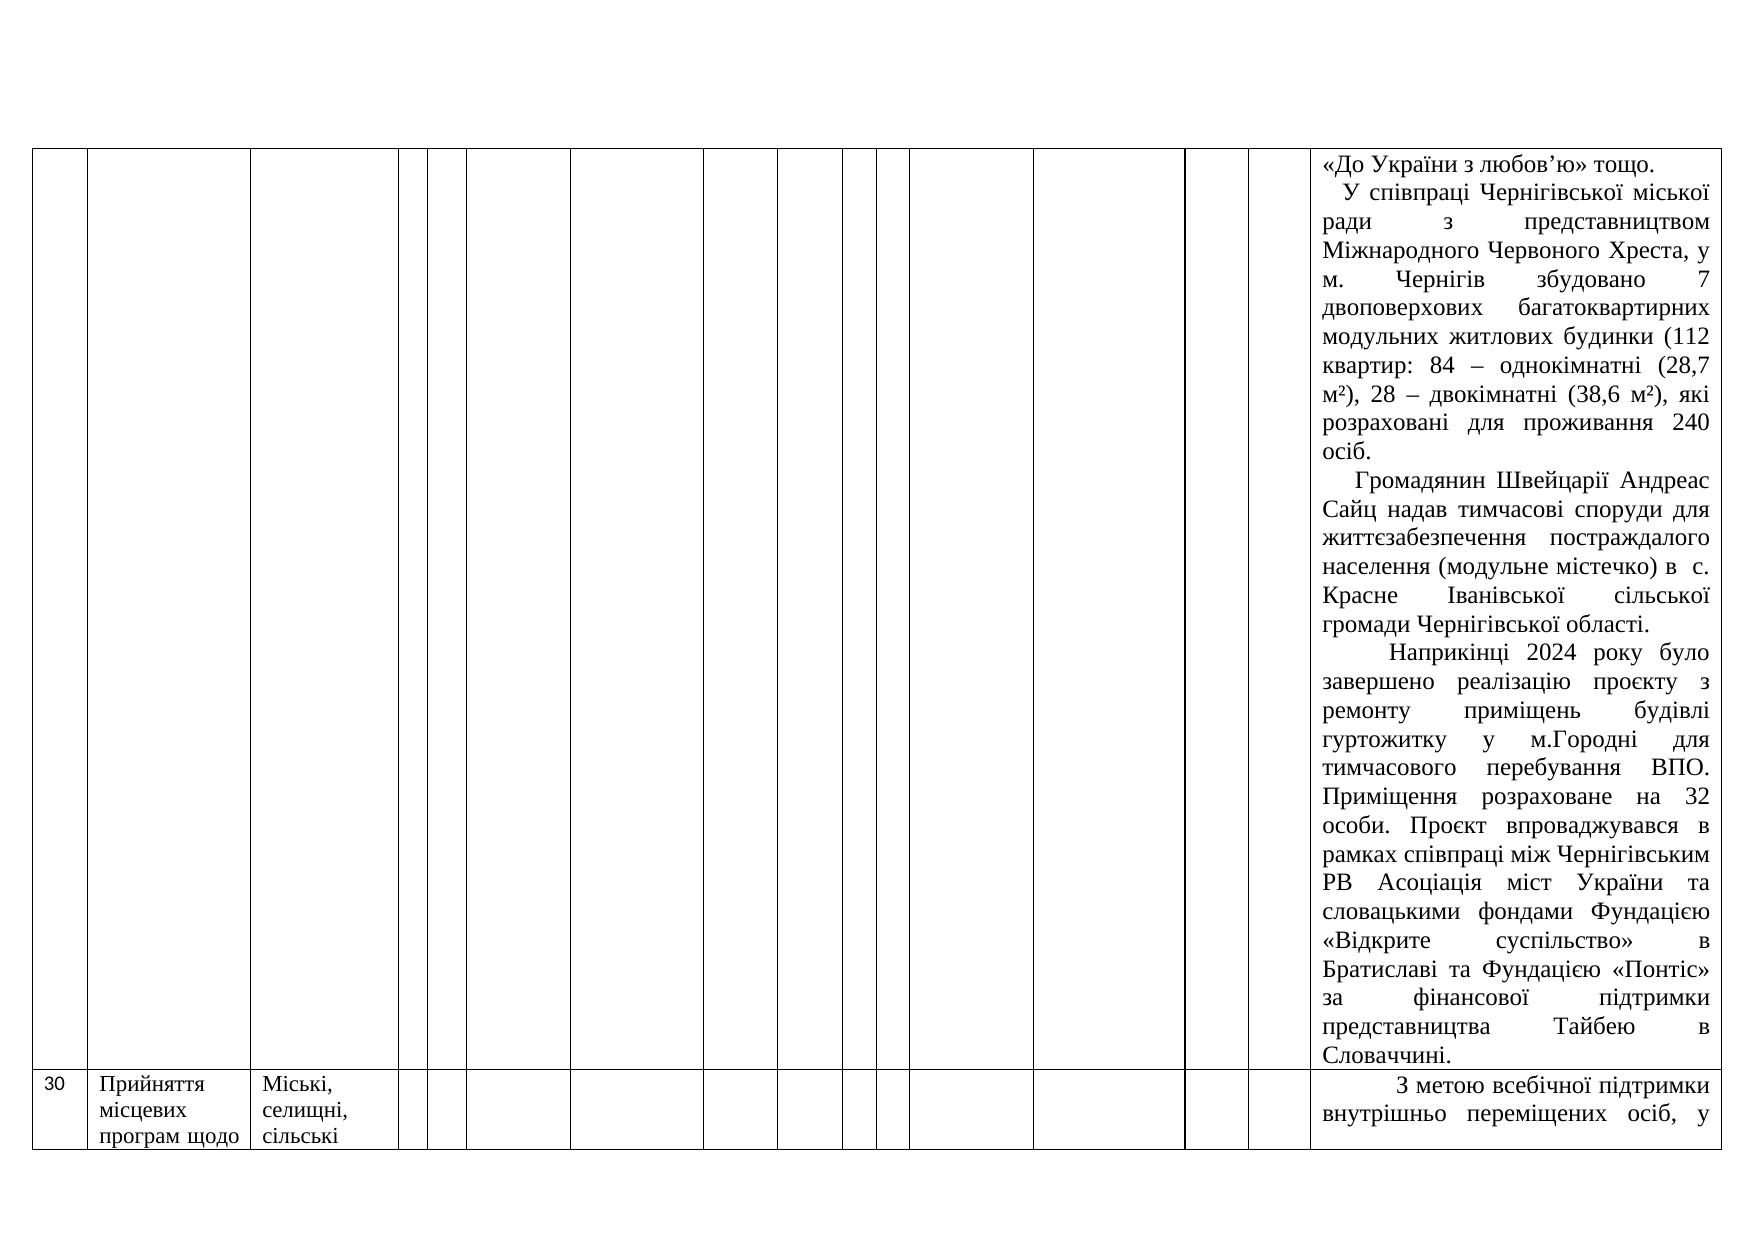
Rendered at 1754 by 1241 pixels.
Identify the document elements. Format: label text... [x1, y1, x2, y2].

table_cell 29 [33, 149, 87, 1069]
table_cell [571, 149, 703, 1069]
table_cell [843, 1070, 876, 1149]
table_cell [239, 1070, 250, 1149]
table_cell [877, 149, 909, 1069]
table_cell [877, 1070, 909, 1149]
table_cell [1034, 149, 1184, 1069]
table_cell [1034, 1070, 1184, 1149]
table_cell [704, 1070, 777, 1149]
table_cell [1311, 1070, 1721, 1149]
table_cell [1186, 1070, 1248, 1149]
table_cell [1249, 149, 1310, 1069]
table_cell [428, 1070, 466, 1149]
table_cell 30 [33, 1070, 87, 1149]
table_cell [467, 149, 570, 1069]
table_cell [399, 1070, 427, 1149]
table_cell [571, 1070, 703, 1149]
table_cell [843, 149, 876, 1069]
table_cell [428, 149, 466, 1069]
table_cell [467, 1070, 570, 1149]
table_cell [778, 1070, 842, 1149]
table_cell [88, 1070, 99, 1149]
table_cell [910, 1070, 1033, 1149]
table_cell [910, 149, 1033, 1069]
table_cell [251, 149, 398, 1069]
table_cell [704, 149, 777, 1069]
table_cell [778, 149, 842, 1069]
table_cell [251, 1070, 398, 1149]
table_cell [1186, 149, 1248, 1069]
table_cell [399, 149, 427, 1069]
table_cell [1249, 1070, 1310, 1149]
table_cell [88, 149, 250, 1069]
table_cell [1311, 149, 1721, 1069]
